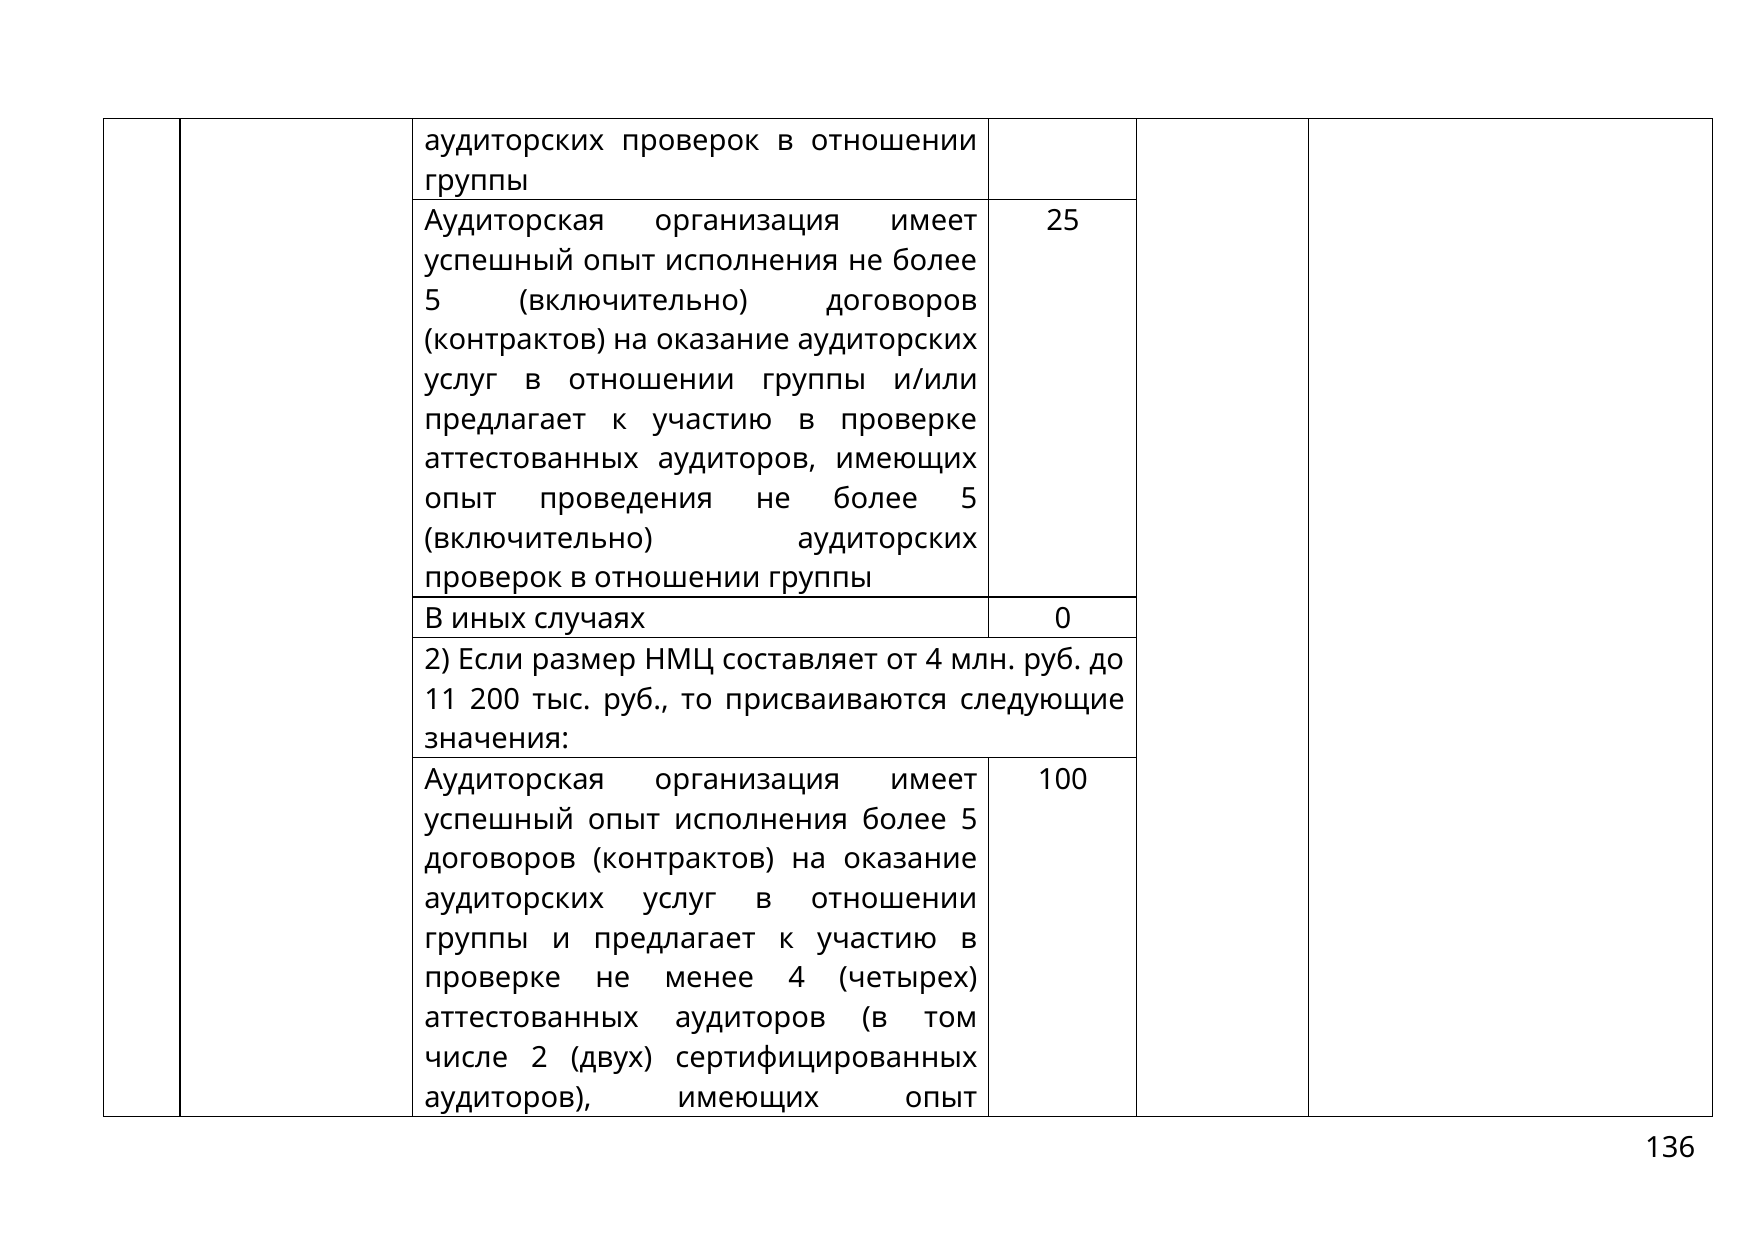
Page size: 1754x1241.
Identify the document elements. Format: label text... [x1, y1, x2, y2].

table_cell 100 [989, 758, 1136, 1116]
table_cell 25 [989, 200, 1136, 596]
table_cell 0 [989, 598, 1136, 637]
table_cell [413, 758, 988, 1116]
table_cell 50 [989, 119, 1136, 198]
table_cell 2) Если размер НМЦ составляет от 4 млн. руб. до 11 200 тыс. руб., то присваиваются следующие значения: [413, 638, 1136, 757]
table_cell В иных случаях [413, 598, 988, 637]
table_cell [413, 119, 988, 198]
table_cell Аудиторская организация имеет успешный опыт исполнения не более 5 (включительно) договоров (контрактов) на оказание аудиторских услуг в отношении группы и/или предлагает к участию в проверке аттестованных аудиторов, имеющих опыт проведения не более 5 (включительно) аудиторских проверок в отношении группы [413, 200, 988, 596]
